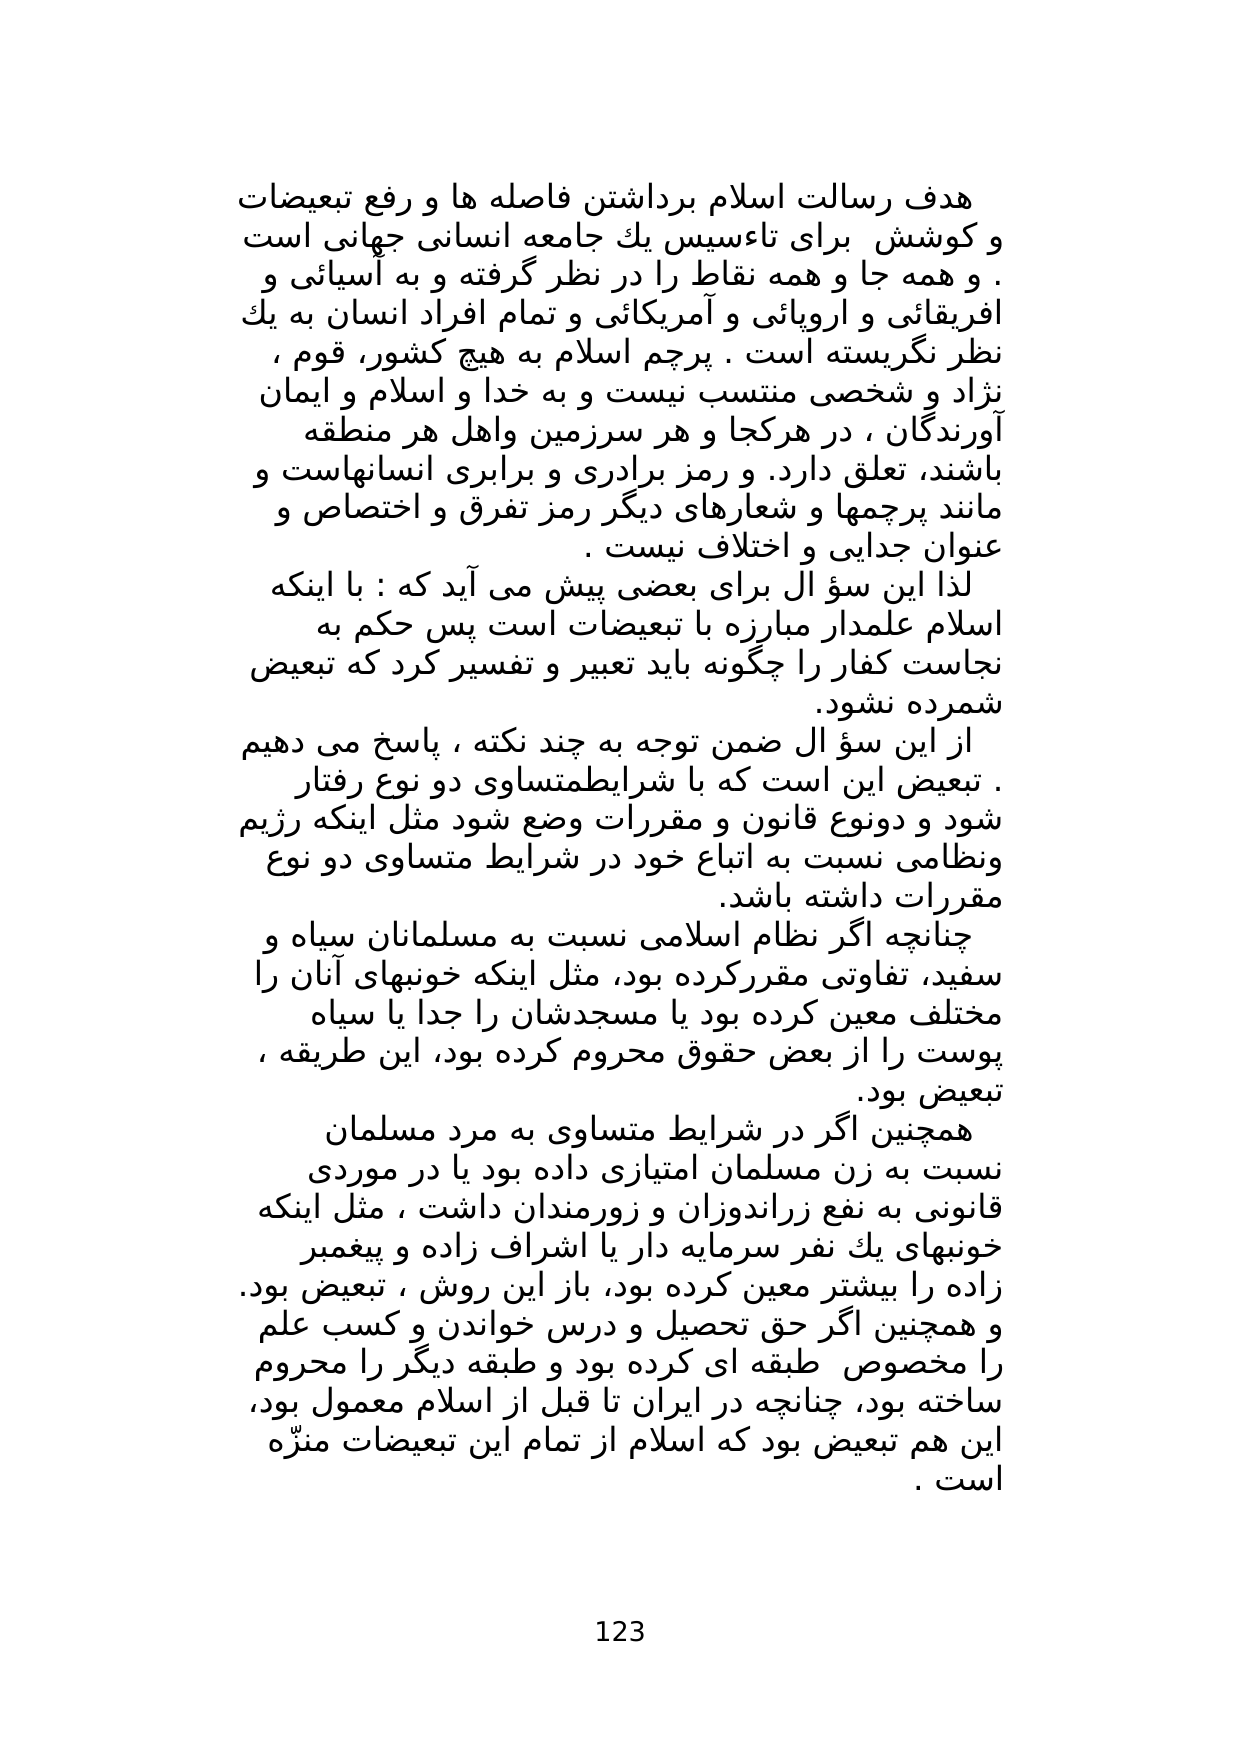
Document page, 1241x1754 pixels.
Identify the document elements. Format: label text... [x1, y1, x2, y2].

text چنانچه اگر نظام اسلامى نسبت به مسلمانان سياه و سفيد، تفاوتى مقرركرده بود، مثل اينكه خونبهاى آنان را مختلف معين كرده بود يا مسجدشان را جدا يا سياه پوست را از بعض حقوق محروم كرده بود، اين طريقه ، تبعيض بود. [236, 915, 1004, 1110]
text هدف رسالت اسلام برداشتن فاصله ها و رفع تبعيضات و كوشش ‍ براى تاءسيس يك جامعه انسانى جهانى است . و همه جا و همه نقاط را در نظر گرفته و به آسيائى و افريقائى و اروپائى و آمريكائى و تمام افراد انسان به يك نظر نگريسته است . پرچم اسلام به هيچ كشور، قوم ، نژاد و شخصى منتسب نيست و به خدا و اسلام و ايمان آورندگان ، در هركجا و هر سرزمين واهل هر منطقه باشند، تعلق دارد. و رمز برادرى و برابرى انسانهاست و مانند پرچمها و شعارهاى ديگر رمز تفرق و اختصاص و عنوان جدايى و اختلاف نيست . [236, 177, 1004, 566]
text لذا اين سؤ ال براى بعضى پيش مى آيد كه : با اينكه اسلام علمدار مبارزه با تبعيضات است پس حكم به نجاست كفار را چگونه بايد تعبير و تفسير كرد كه تبعيض شمرده نشود. [236, 566, 1004, 721]
text همچنين اگر در شرايط متساوى به مرد مسلمان نسبت به زن مسلمان امتيازى داده بود يا در موردى قانونى به نفع زراندوزان و زورمندان داشت ، مثل اينكه خونبهاى يك نفر سرمايه دار يا اشراف زاده و پيغمبر زاده را بيشتر معين كرده بود، باز اين روش ، تبعيض بود. و همچنين اگر حق تحصيل و درس خواندن و كسب علم را مخصوص ‍ طبقه اى كرده بود و طبقه ديگر را محروم ساخته بود، چنانچه در ايران تا قبل از اسلام معمول بود، اين هم تبعيض بود كه اسلام از تمام اين تبعيضات منزّه است . [236, 1110, 1004, 1498]
text از اين سؤ ال ضمن توجه به چند نكته ، پاسخ مى دهيم . تبعيض اين است كه با شرايطمتساوى دو نوع رفتار شود و دونوع قانون و مقررات وضع شود مثل اينكه رژيم ونظامى نسبت به اتباع خود در شرايط متساوى دو نوع مقررات داشته باشد. [236, 721, 1004, 915]
